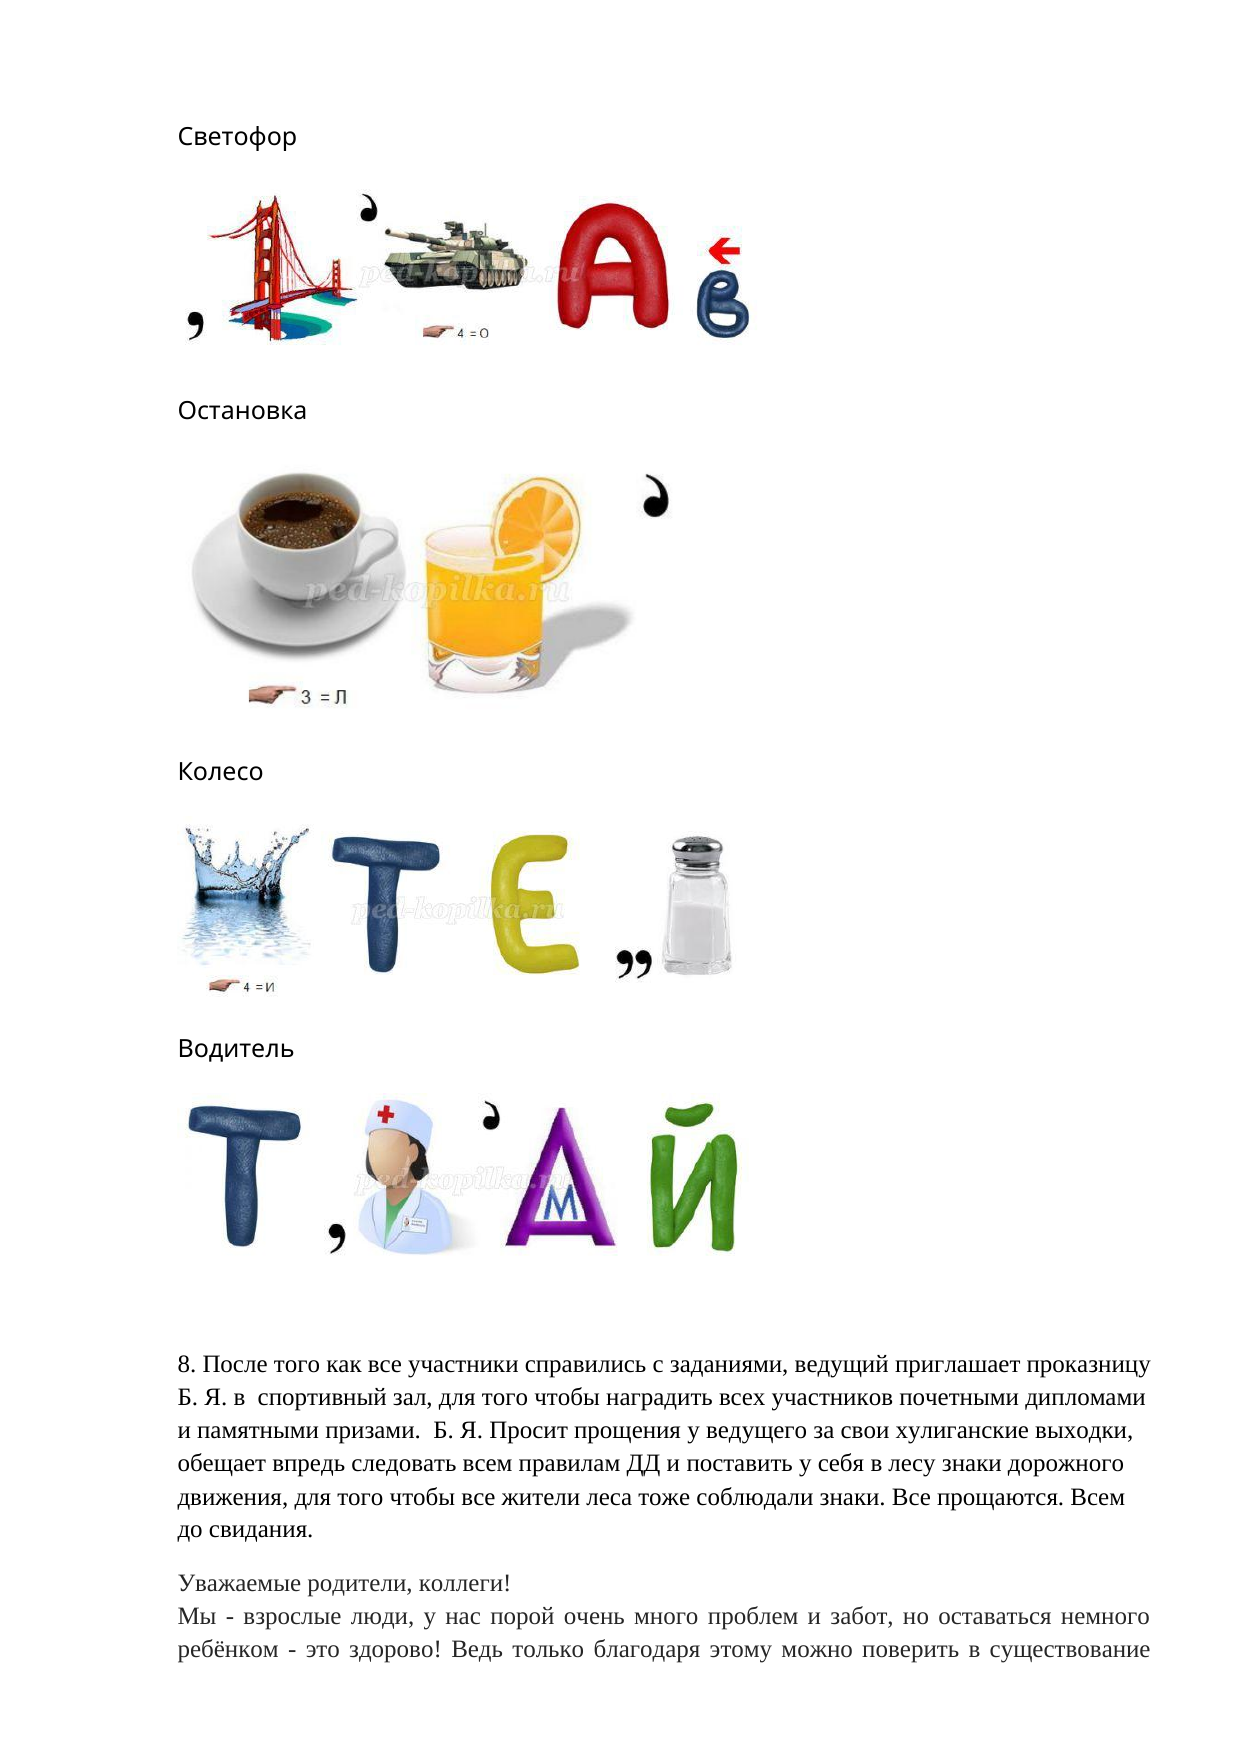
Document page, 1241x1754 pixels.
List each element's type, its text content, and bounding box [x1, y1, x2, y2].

text Колесо [177, 753, 1152, 787]
text Уважаемые родители, коллеги! [177, 1568, 1152, 1597]
picture [177, 181, 760, 364]
picture [177, 1093, 749, 1267]
text 8. После того как все участники справились с заданиями, ведущий приглашает проказницу Б. Я. в спортивный зал, для того чтобы наградить всех участников почетными дипломами и памятными призами. Б. Я. Просит прощения у ведущего за свои хулиганские выходки, обещает впредь следовать всем правилам ДД и поставить у себя в лесу знаки дорожного движения, для того чтобы все жители леса тоже соблюдали знаки. Все прощаются. Всем до свидания. [177, 1349, 1152, 1543]
text Остановка [177, 393, 1152, 427]
text Светофор [177, 118, 1152, 152]
picture [177, 816, 737, 1002]
text Водитель [177, 1030, 1152, 1064]
picture [177, 456, 696, 724]
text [177, 1601, 1152, 1663]
